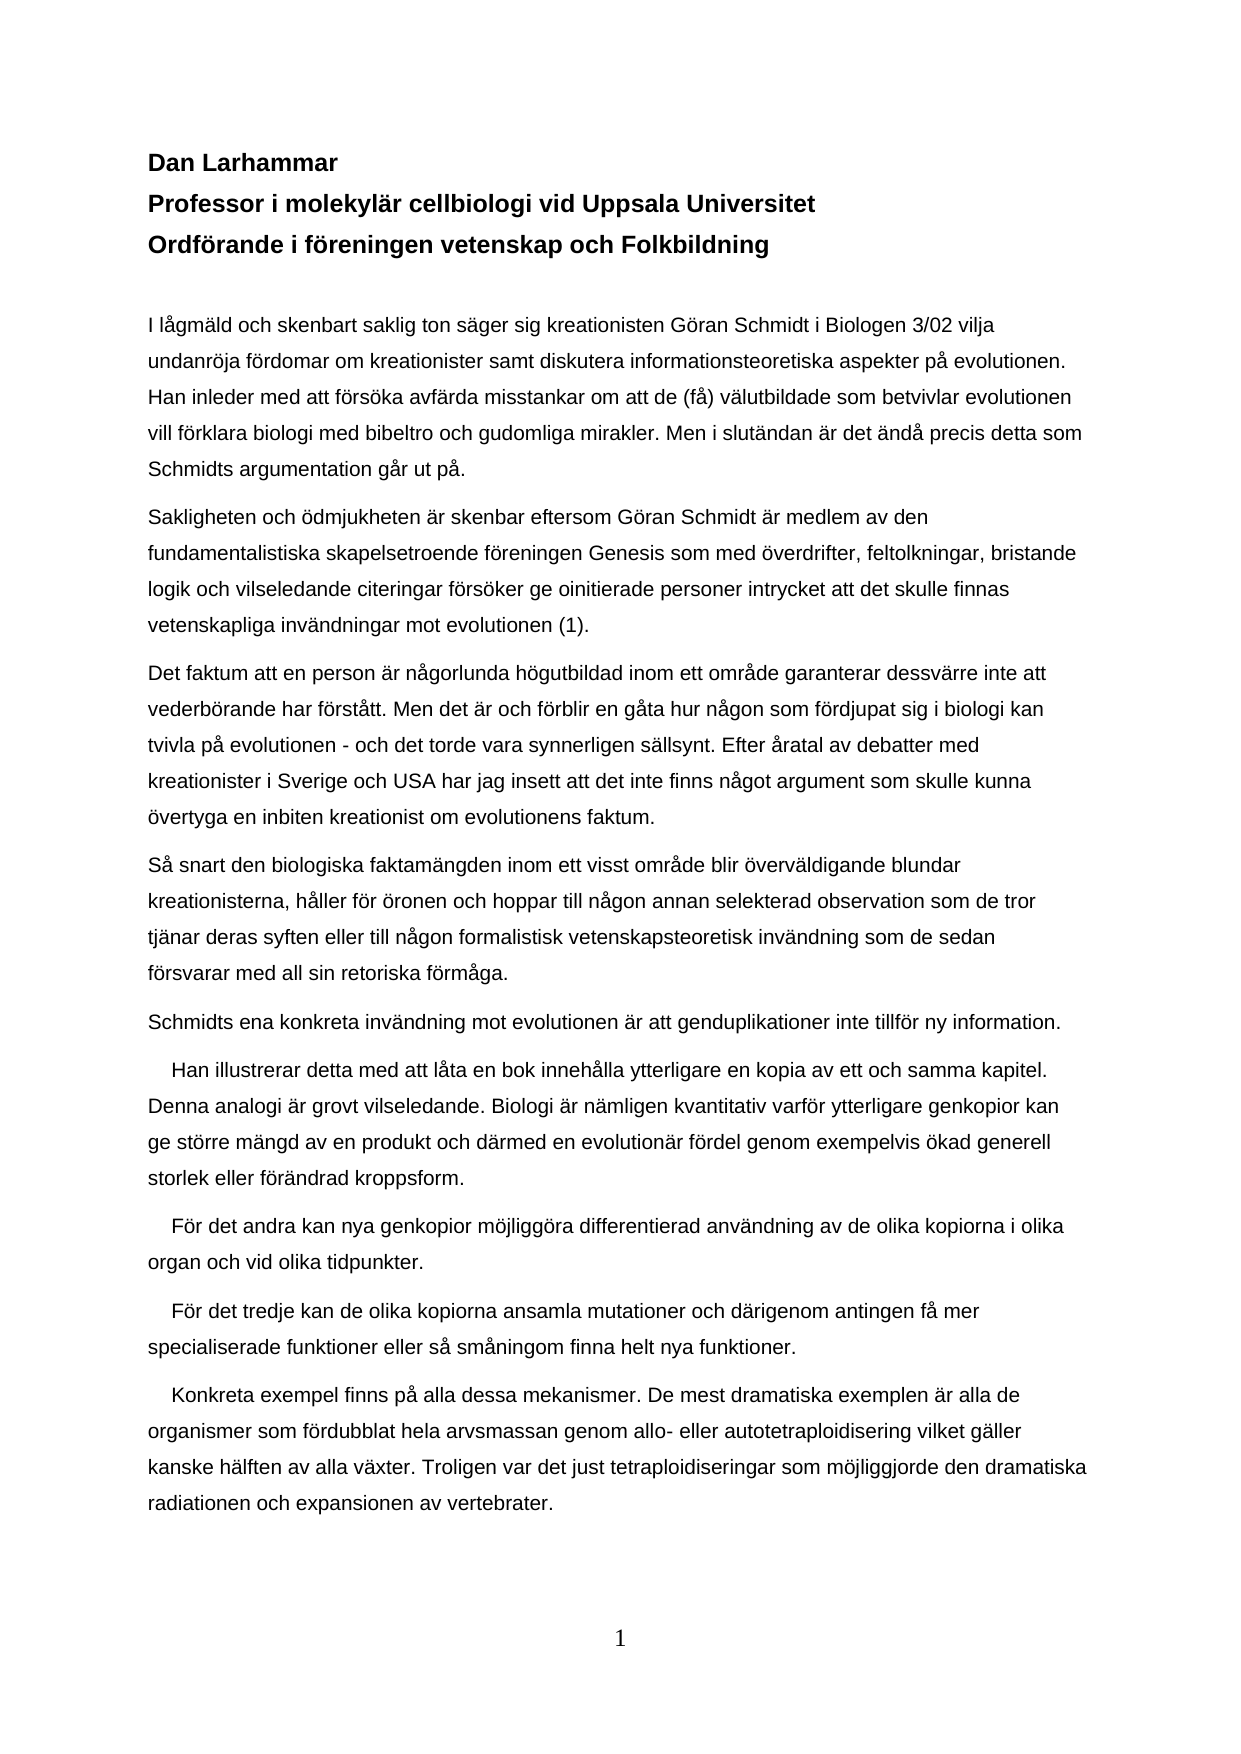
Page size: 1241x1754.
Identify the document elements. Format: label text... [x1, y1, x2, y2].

text Schmidts ena konkreta invändning mot evolutionen är att genduplikationer inte tillför ny information. [148, 1009, 1083, 1033]
text Professor i molekylär cellbiologi vid Uppsala Universitet [148, 189, 1085, 218]
text Så snart den biologiska faktamängden inom ett visst område blir överväldigande blundar kreationisterna, håller för öronen och hoppar till någon annan selekterad observation som de tror tjänar deras syften eller till någon formalistisk vetenskapsteoretisk invändning som de sedan försvarar med all sin retoriska förmåga. [148, 853, 1083, 985]
text Ordförande i föreningen vetenskap och Folkbildning [148, 230, 1085, 259]
text För det andra kan nya genkopior möjliggöra differentierad användning av de olika kopiorna i olika organ och vid olika tidpunkter. [148, 1214, 1088, 1274]
text För det tredje kan de olika kopiorna ansamla mutationer och därigenom antingen få mer specialiserade funktioner eller så småningom finna helt nya funktioner. [148, 1298, 1088, 1358]
text Det faktum att en person är någorlunda högutbildad inom ett område garanterar dessvärre inte att vederbörande har förstått. Men det är och förblir en gåta hur någon som fördjupat sig i biologi kan tvivla på evolutionen - och det torde vara synnerligen sällsynt. Efter åratal av debatter med kreationister i Sverige och USA har jag insett att det inte finns något argument som skulle kunna övertyga en inbiten kreationist om evolutionens faktum. [148, 661, 1083, 829]
text Sakligheten och ödmjukheten är skenbar eftersom Göran Schmidt är medlem av den fundamentalistiska skapelsetroende föreningen Genesis som med överdrifter, feltolkningar, bristande logik och vilseledande citeringar försöker ge oinitierade personer intrycket att det skulle finnas vetenskapliga invändningar mot evolutionen (1). [148, 505, 1086, 637]
text Konkreta exempel finns på alla dessa mekanismer. De mest dramatiska exemplen är alla de organismer som fördubblat hela arvsmassan genom allo- eller autotetraploidisering vilket gäller kanske hälften av alla växter. Troligen var det just tetraploidiseringar som möjliggjorde den dramatiska radiationen och expansionen av vertebrater. [148, 1383, 1088, 1515]
text I lågmäld och skenbart saklig ton säger sig kreationisten Göran Schmidt i Biologen 3/02 vilja undanröja fördomar om kreationister samt diskutera informationsteoretiska aspekter på evolutionen. Han inleder med att försöka avfärda misstankar om att de (få) välutbildade som betvivlar evolutionen vill förklara biologi med bibeltro och gudomliga mirakler. Men i slutändan är det ändå precis detta som Schmidts argumentation går ut på. [148, 313, 1086, 480]
text Han illustrerar detta med att låta en bok innehålla ytterligare en kopia av ett och samma kapitel. Denna analogi är grovt vilseledande. Biologi är nämligen kvantitativ varför ytterligare genkopior kan ge större mängd av en produkt och därmed en evolutionär fördel genom exempelvis ökad generell storlek eller förändrad kroppsform. [148, 1058, 1088, 1190]
text Dan Larhammar [148, 148, 925, 176]
